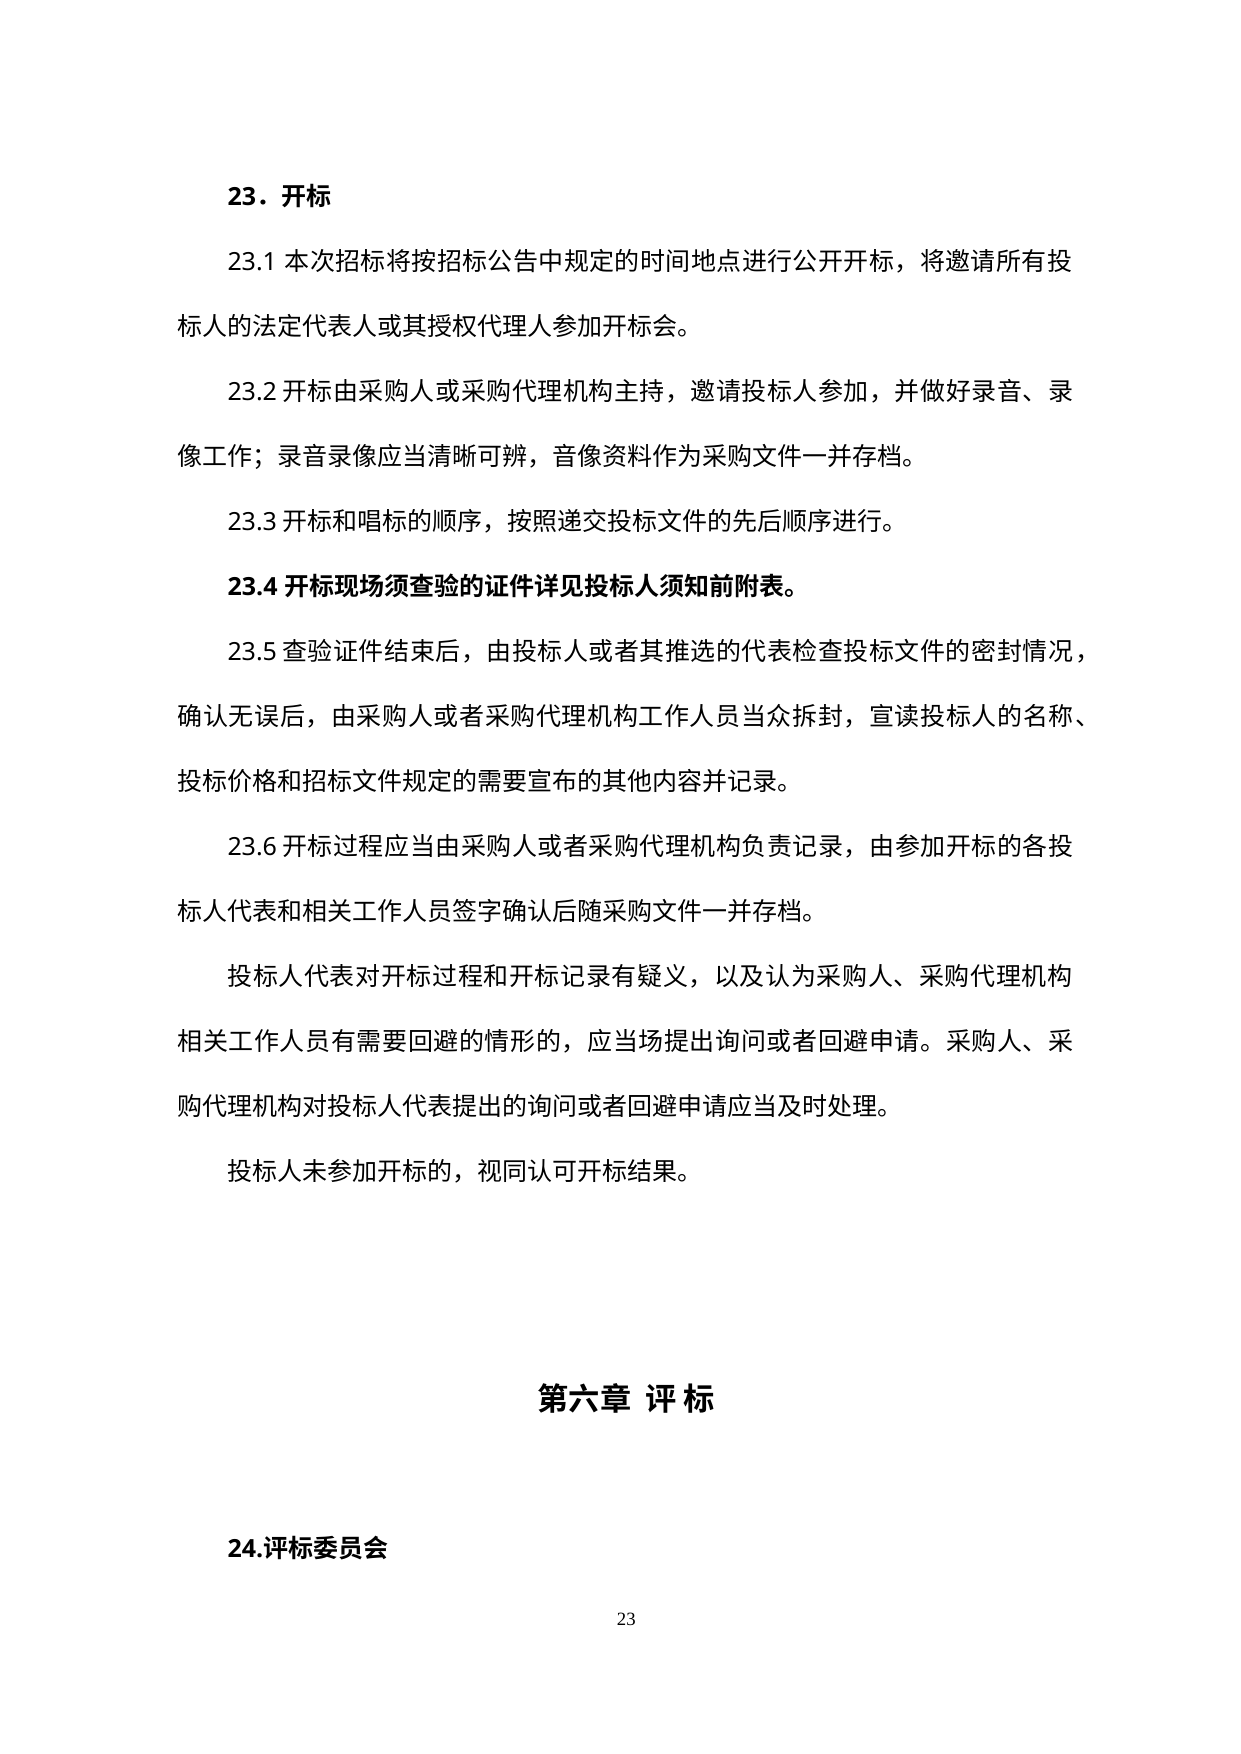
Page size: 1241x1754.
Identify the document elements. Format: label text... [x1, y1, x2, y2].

text 23．开标 [177, 162, 1075, 227]
text 23.6开标过程应当由采购人或者采购代理机构负责记录，由参加开标的各投标人代表和相关工作人员签字确认后随采购文件一并存档。 [177, 812, 1075, 942]
text 投标人未参加开标的，视同认可开标结果。 [177, 1137, 1075, 1202]
text 23.2开标由采购人或采购代理机构主持，邀请投标人参加，并做好录音、录像工作；录音录像应当清晰可辨，音像资料作为采购文件一并存档。 [177, 357, 1075, 487]
text 23.1 本次招标将按招标公告中规定的时间地点进行公开开标，将邀请所有投标人的法定代表人或其授权代理人参加开标会。 [177, 227, 1075, 357]
text 24.评标委员会 [177, 1514, 1075, 1579]
text 23.4 开标现场须查验的证件详见投标人须知前附表。 [177, 552, 1075, 617]
text 投标人代表对开标过程和开标记录有疑义，以及认为采购人、采购代理机构相关工作人员有需要回避的情形的，应当场提出询问或者回避申请。采购人、采购代理机构对投标人代表提出的询问或者回避申请应当及时处理。 [177, 942, 1075, 1137]
text 23.5查验证件结束后，由投标人或者其推选的代表检查投标文件的密封情况，确认无误后，由采购人或者采购代理机构工作人员当众拆封，宣读投标人的名称、投标价格和招标文件规定的需要宣布的其他内容并记录。 [177, 617, 1075, 812]
text 23.3开标和唱标的顺序，按照递交投标文件的先后顺序进行。 [177, 487, 1075, 552]
subtitle 第六章 评 标 [177, 1364, 1075, 1429]
